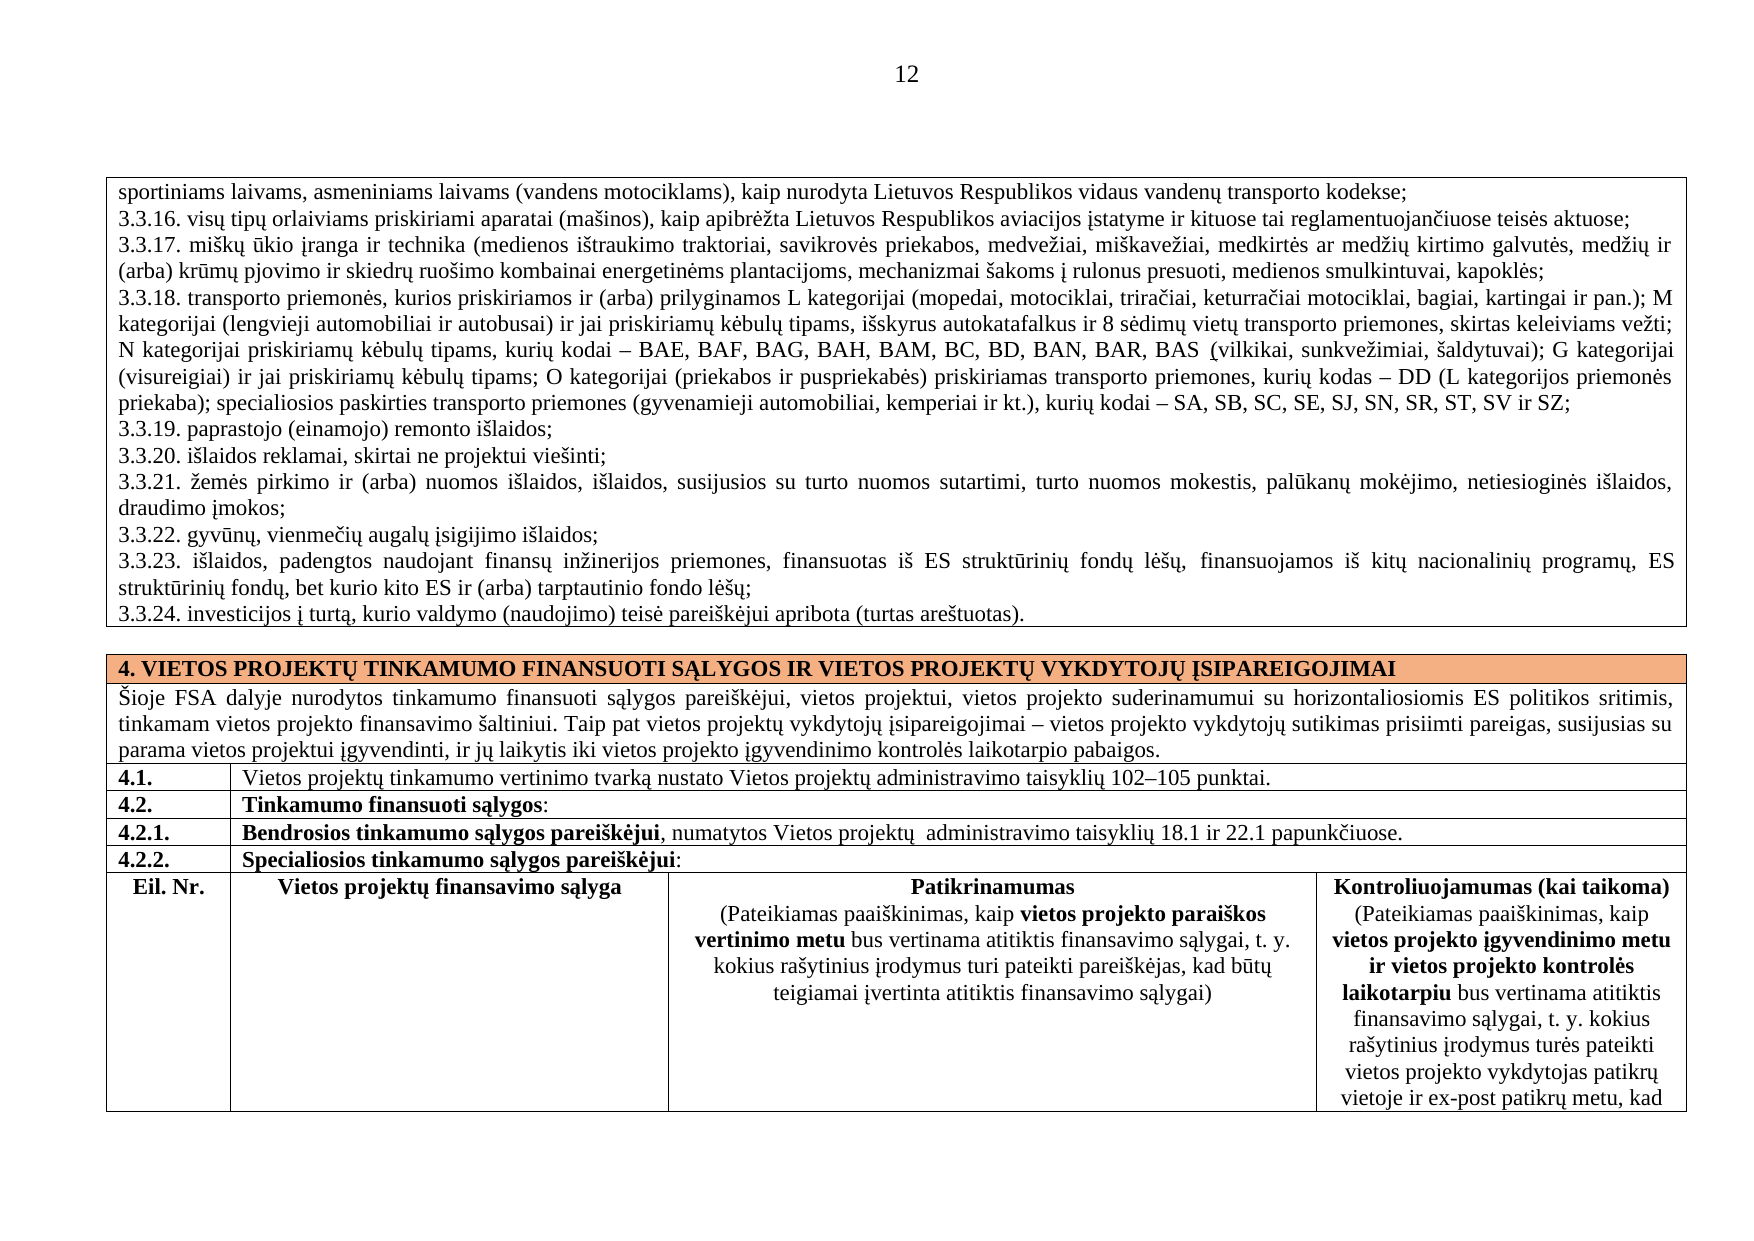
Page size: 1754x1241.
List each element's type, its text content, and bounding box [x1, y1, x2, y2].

table_cell 4.1. [107, 764, 230, 790]
table_cell Šioje FSA dalyje nurodytos tinkamumo finansuoti sąlygos pareiškėjui, vietos projektui, vietos projekto suderinamumui su horizontaliosiomis ES politikos sritimis, tinkamam vietos projekto finansavimo šaltiniui. Taip pat vietos projektų vykdytojų įsipareigojimai – vietos projekto vykdytojų sutikimas prisiimti pareigas, susijusias su parama vietos projektui įgyvendinti, ir jų laikytis iki vietos projekto įgyvendinimo kontrolės laikotarpio pabaigos. [107, 684, 1686, 763]
table_cell 4.2. [107, 791, 230, 817]
table_cell Eil. Nr. [107, 873, 230, 1111]
table_cell Bendrosios tinkamumo sąlygos pareiškėjui, numatytos Vietos projektų administravimo taisyklių 18.1 ir 22.1 papunkčiuose. [231, 819, 1686, 845]
table_cell 4.2.2. [107, 846, 230, 872]
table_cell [107, 178, 1686, 626]
table_cell 4.2.1. [107, 819, 230, 845]
table_cell Vietos projektų tinkamumo vertinimo tvarką nustato Vietos projektų administravimo taisyklių 102–105 punktai. [231, 764, 1686, 790]
table_cell Specialiosios tinkamumo sąlygos pareiškėjui: [231, 846, 1686, 872]
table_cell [231, 873, 668, 1111]
table_cell Tinkamumo finansuoti sąlygos: [231, 791, 1686, 817]
table_header 4. VIETOS PROJEKTŲ TINKAMUMO FINANSUOTI SĄLYGOS IR VIETOS PROJEKTŲ VYKDYTOJŲ ĮSIPAREIGOJIMAI [107, 655, 1686, 683]
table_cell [1317, 873, 1686, 1111]
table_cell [669, 873, 1316, 1111]
